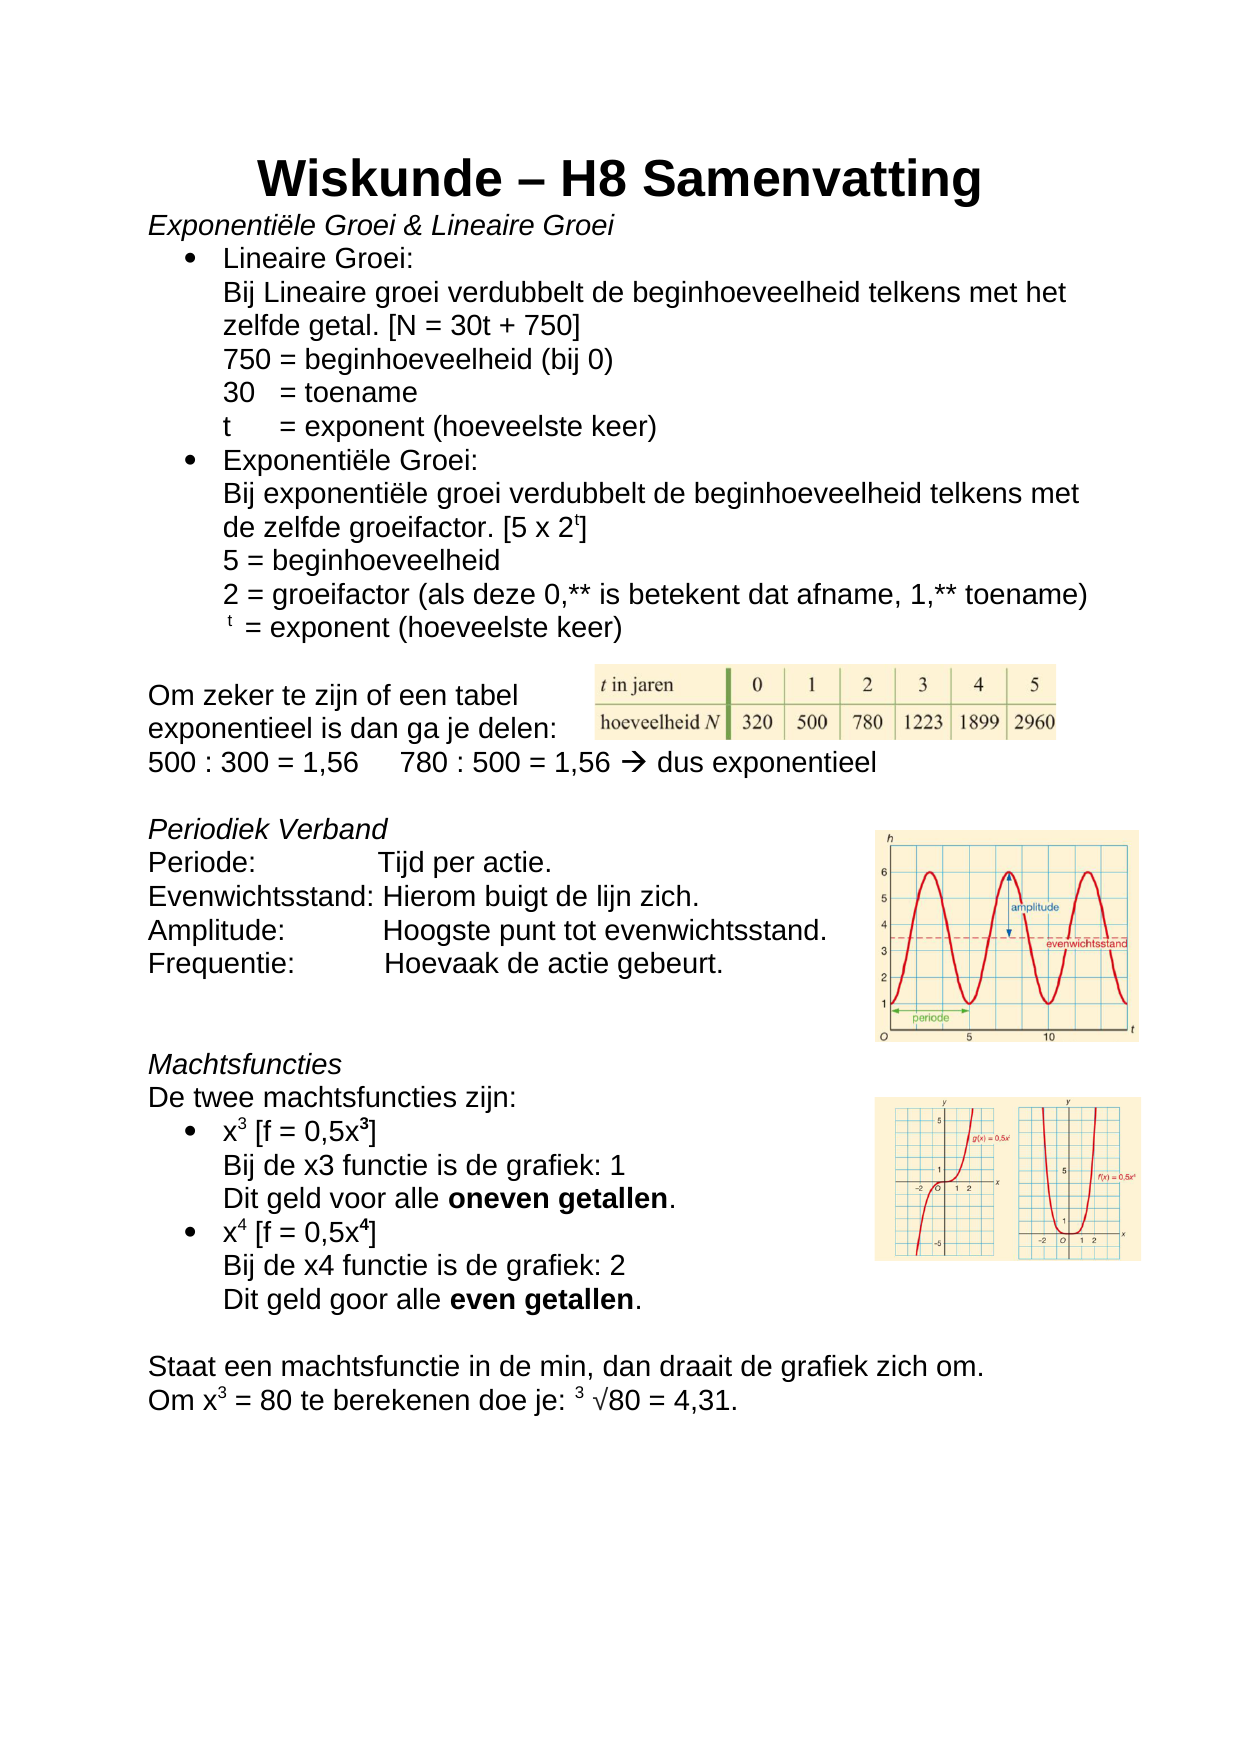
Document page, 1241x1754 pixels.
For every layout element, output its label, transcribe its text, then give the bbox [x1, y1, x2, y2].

list Bij de x3 functie is de grafiek: 1 [223, 1147, 874, 1181]
list Exponentiële Groei: [185, 442, 1093, 476]
list Lineaire Groei: [185, 241, 1093, 275]
list x4 [f = 0,5x4] [185, 1214, 874, 1248]
list Dit geld goor alle even getallen. [223, 1282, 1093, 1315]
text Machtsfuncties [148, 1047, 1093, 1080]
text De twee machtsfuncties zijn: [148, 1080, 1093, 1114]
list 30 = toename [223, 375, 1093, 409]
text Wiskunde – H8 Samenvatting [148, 148, 1093, 207]
text 500 : 300 = 1,56 780 : 500 = 1,56 dus exponentieel [148, 744, 1093, 778]
list x3 [f = 0,5x3] [185, 1114, 874, 1147]
list t = exponent (hoeveelste keer) [223, 409, 1093, 442]
list 5 = beginhoeveelheid [223, 543, 1093, 577]
text Amplitude: Hoogste punt tot evenwichtsstand. [148, 912, 874, 946]
list 2 = groeifactor (als deze 0,** is betekent dat afname, 1,** toename) [223, 577, 1093, 610]
list Bij exponentiële groei verdubbelt de beginhoeveelheid telkens met de zelfde groeifactor. [5 x 2t] [223, 476, 1093, 543]
list 750 = beginhoeveelheid (bij 0) [223, 342, 1093, 375]
text Staat een machtsfunctie in de min, dan draait de grafiek zich om. [148, 1349, 1093, 1382]
list t = exponent (hoeveelste keer) [223, 610, 1093, 644]
text Om x3 = 80 te berekenen doe je: 3 √80 = 4,31. [148, 1382, 1093, 1416]
list Bij de x4 functie is de grafiek: 2 [223, 1248, 1093, 1282]
text Evenwichtsstand: Hierom buigt de lijn zich. [148, 879, 874, 912]
text Frequentie: Hoevaak de actie gebeurt. [148, 946, 874, 979]
text Periode: Tijd per actie. [148, 845, 874, 879]
picture [874, 830, 1141, 1044]
picture [593, 664, 1059, 741]
list Bij Lineaire groei verdubbelt de beginhoeveelheid telkens met het zelfde getal. [N = 30t + 750] [223, 275, 1093, 342]
text Periodiek Verband [148, 812, 1093, 845]
list Dit geld voor alle oneven getallen. [223, 1181, 874, 1214]
picture [874, 1097, 1142, 1261]
text Exponentiële Groei & Lineaire Groei [148, 207, 1093, 241]
